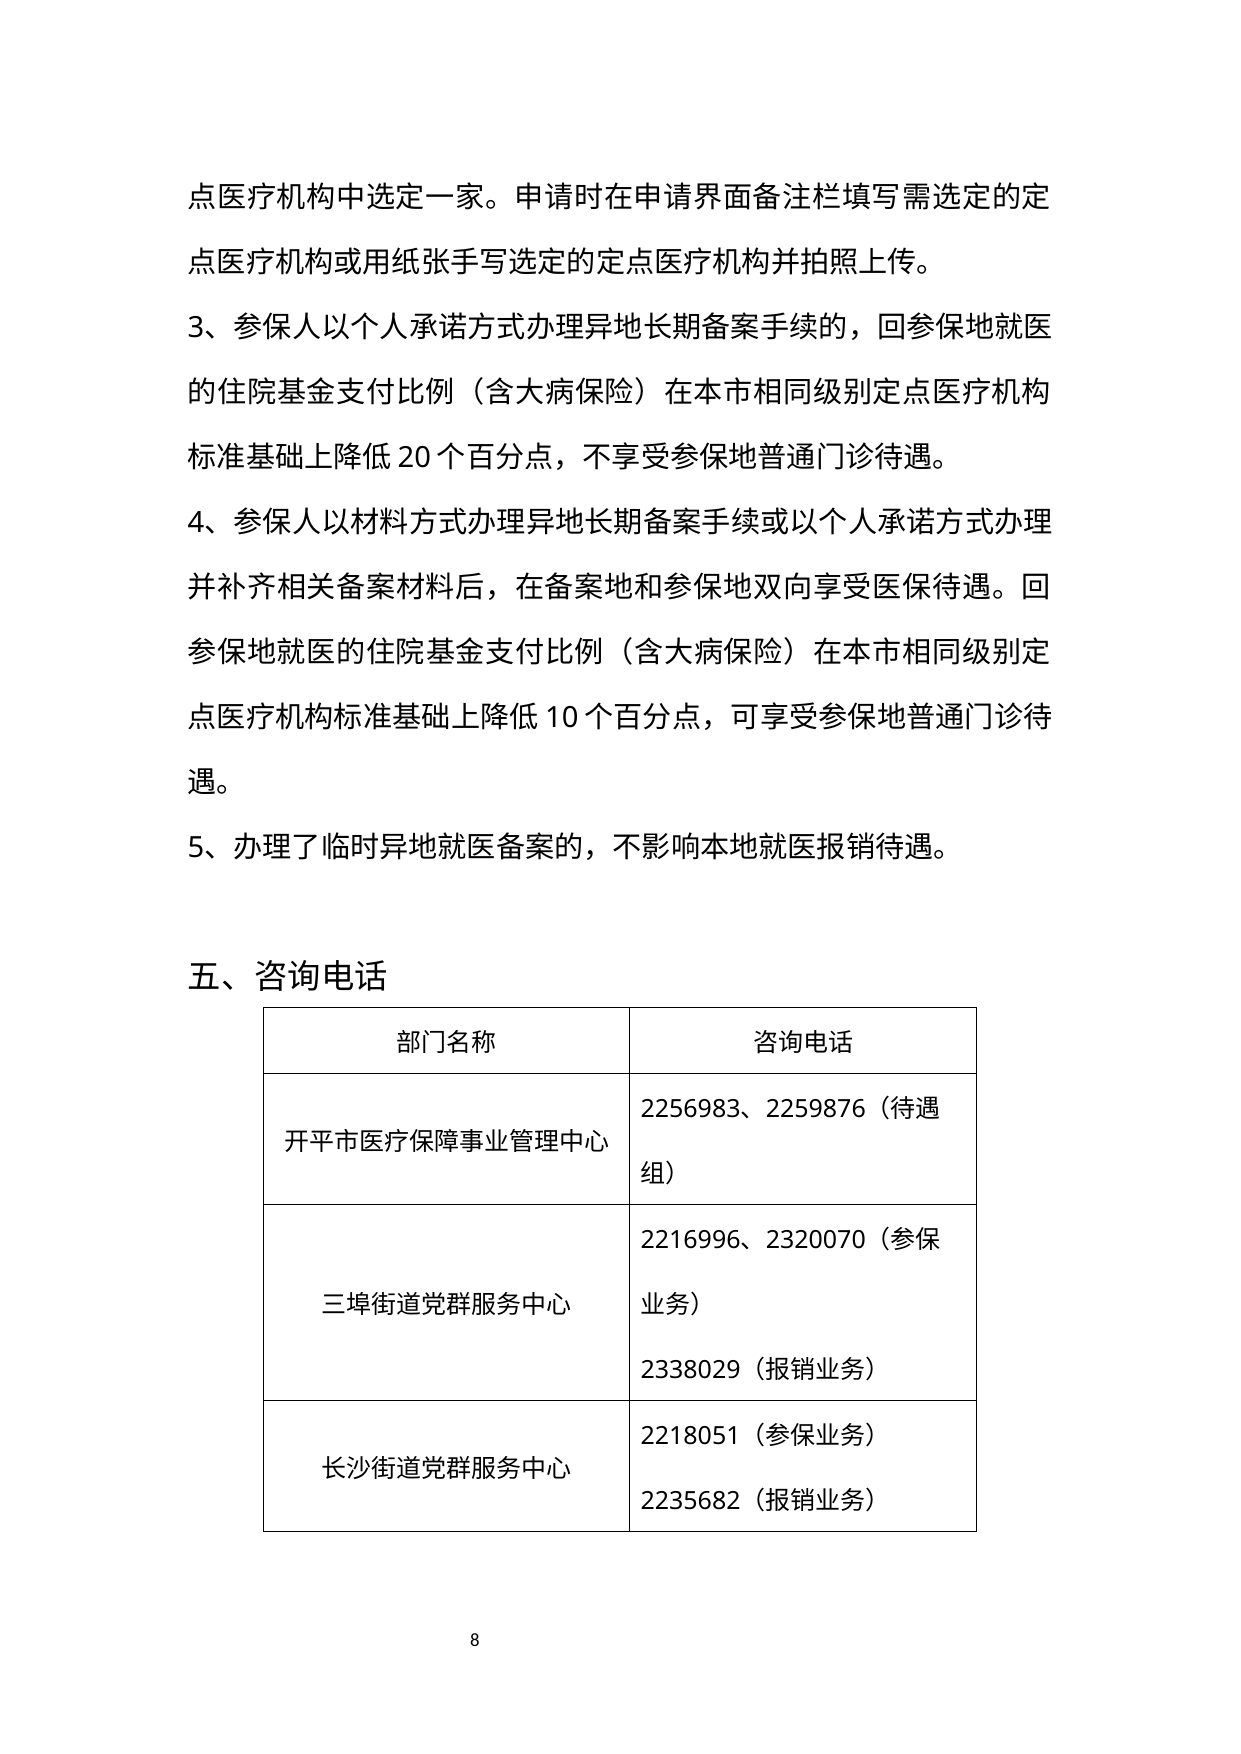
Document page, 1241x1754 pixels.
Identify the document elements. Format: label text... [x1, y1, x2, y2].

table_cell 开平市医疗保障事业管理中心 [264, 1074, 629, 1204]
table_cell 2216996、2320070（参保业务） 2338029（报销业务） [630, 1205, 976, 1400]
table_header 部门名称 [264, 1008, 629, 1073]
table_cell 长沙街道党群服务中心 [264, 1401, 629, 1531]
table_cell 2256983、2259876（待遇组） [630, 1074, 976, 1204]
list 参保人以个人承诺方式办理异地长期备案手续的，回参保地就医的住院基金支付比例（含大病保险）在本市相同级别定点医疗机构标准基础上降低20个百分点，不享受参保地普通门诊待遇。 [187, 292, 1053, 487]
list 参保人以材料方式办理异地长期备案手续或以个人承诺方式办理并补齐相关备案材料后，在备案地和参保地双向享受医保待遇。回参保地就医的住院基金支付比例（含大病保险）在本市相同级别定点医疗机构标准基础上降低10个百分点，可享受参保地普通门诊待遇。 [187, 487, 1053, 812]
list 办理了临时异地就医备案的，不影响本地就医报销待遇。 [187, 812, 1053, 877]
table_cell 2218051（参保业务） 2235682（报销业务） [630, 1401, 976, 1531]
table_header 咨询电话 [630, 1008, 976, 1073]
table_cell 三埠街道党群服务中心 [264, 1205, 629, 1400]
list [187, 162, 1053, 292]
text 五、咨询电话 [187, 942, 1053, 1007]
